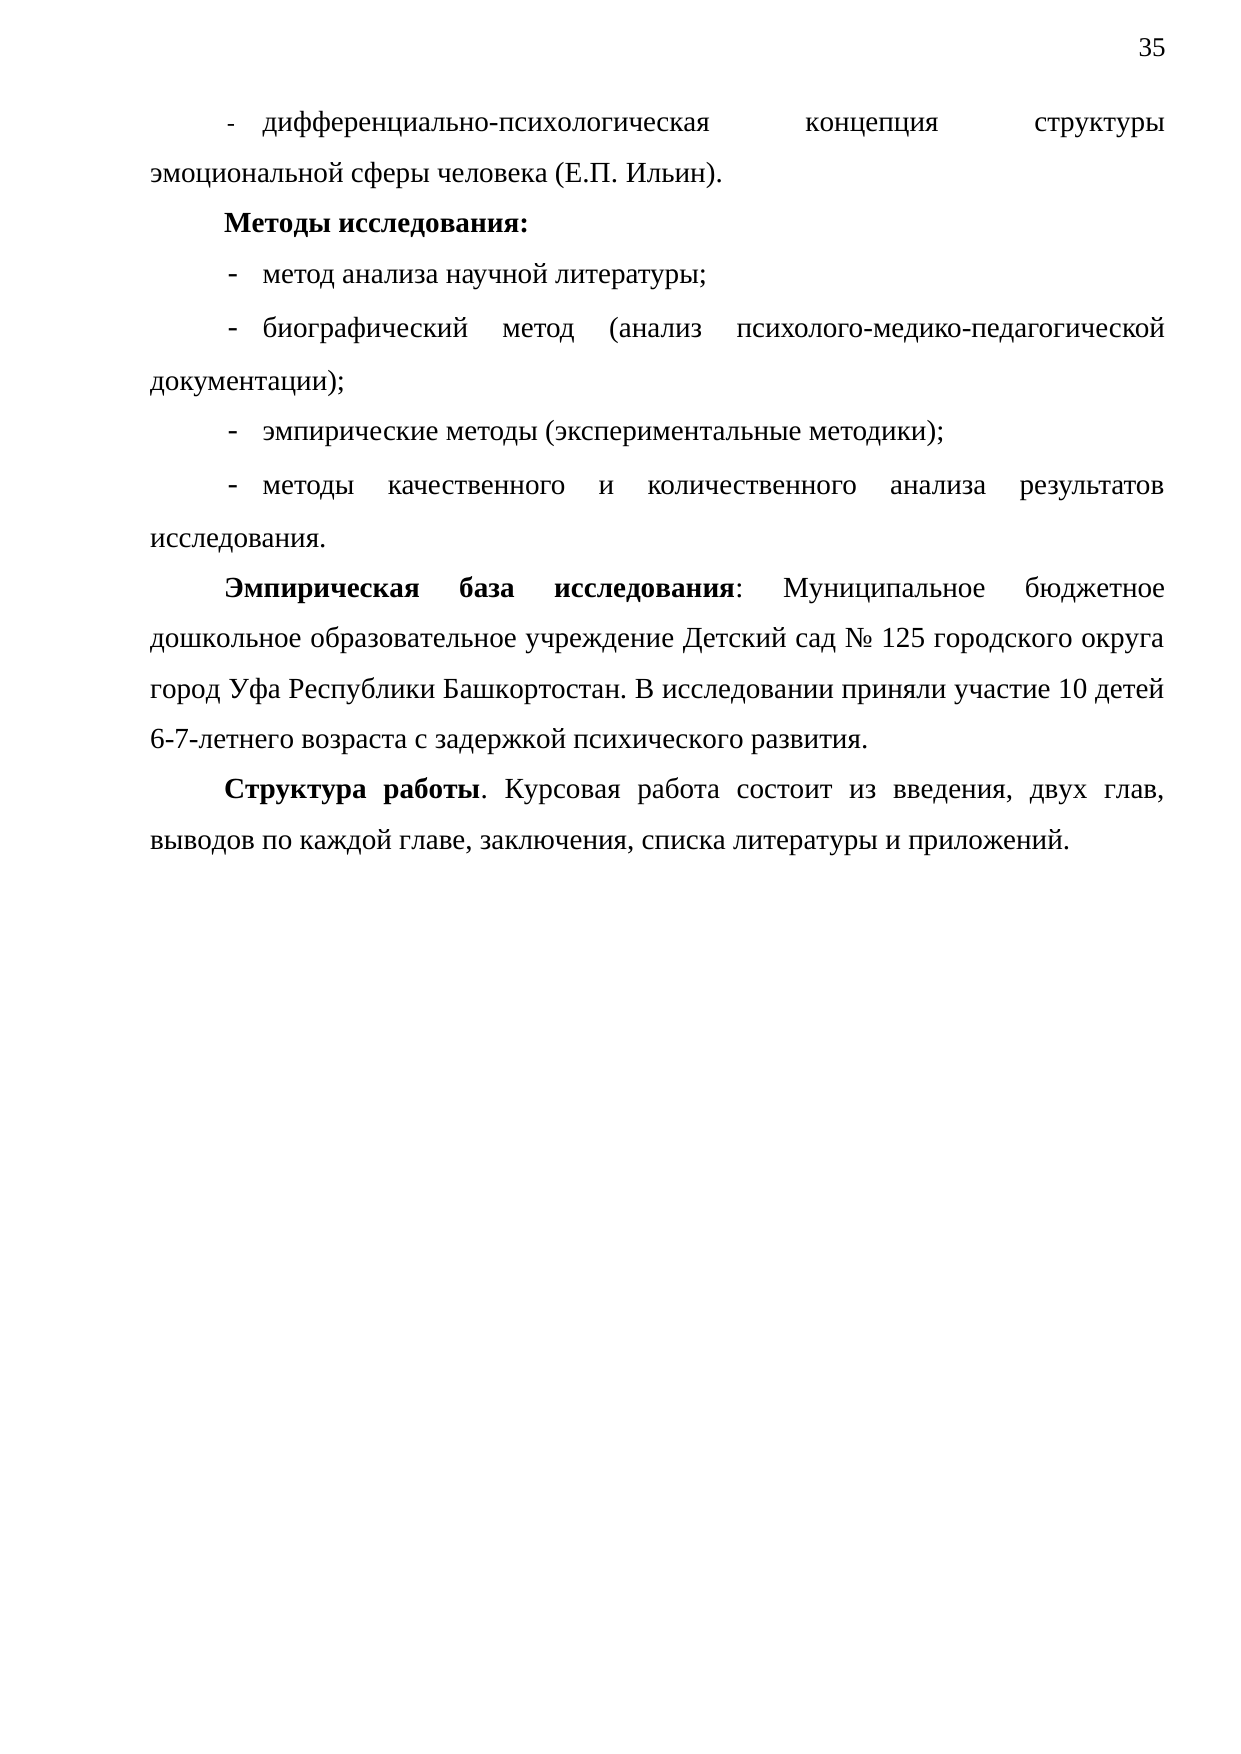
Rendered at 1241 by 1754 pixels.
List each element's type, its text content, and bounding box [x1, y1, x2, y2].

text Эмпирическая база исследования: Муниципальное бюджетное дошкольное образовательное учреждение Детский сад № 125 городского округа город Уфа Республики Башкортостан. В исследовании приняли участие 10 детей 6-7-летнего возраста с задержкой психического развития. [150, 570, 1165, 755]
list дифференциально-психологическая концепция структуры эмоциональной сферы человека (Е.П. Ильин). [150, 104, 1165, 189]
list биографический метод (анализ психолого-медико-педагогической документации); [150, 310, 1165, 396]
list эмпирические методы (экспериментальные методики); [150, 413, 1165, 449]
list методы качественного и количественного анализа результатов исследования. [150, 467, 1165, 553]
text Методы исследования: [150, 206, 1165, 239]
text Структура работы. Курсовая работа состоит из введения, двух глав, выводов по каждой главе, заключения, списка литературы и приложений. [150, 772, 1165, 855]
list метод анализа научной литературы; [150, 256, 1165, 292]
